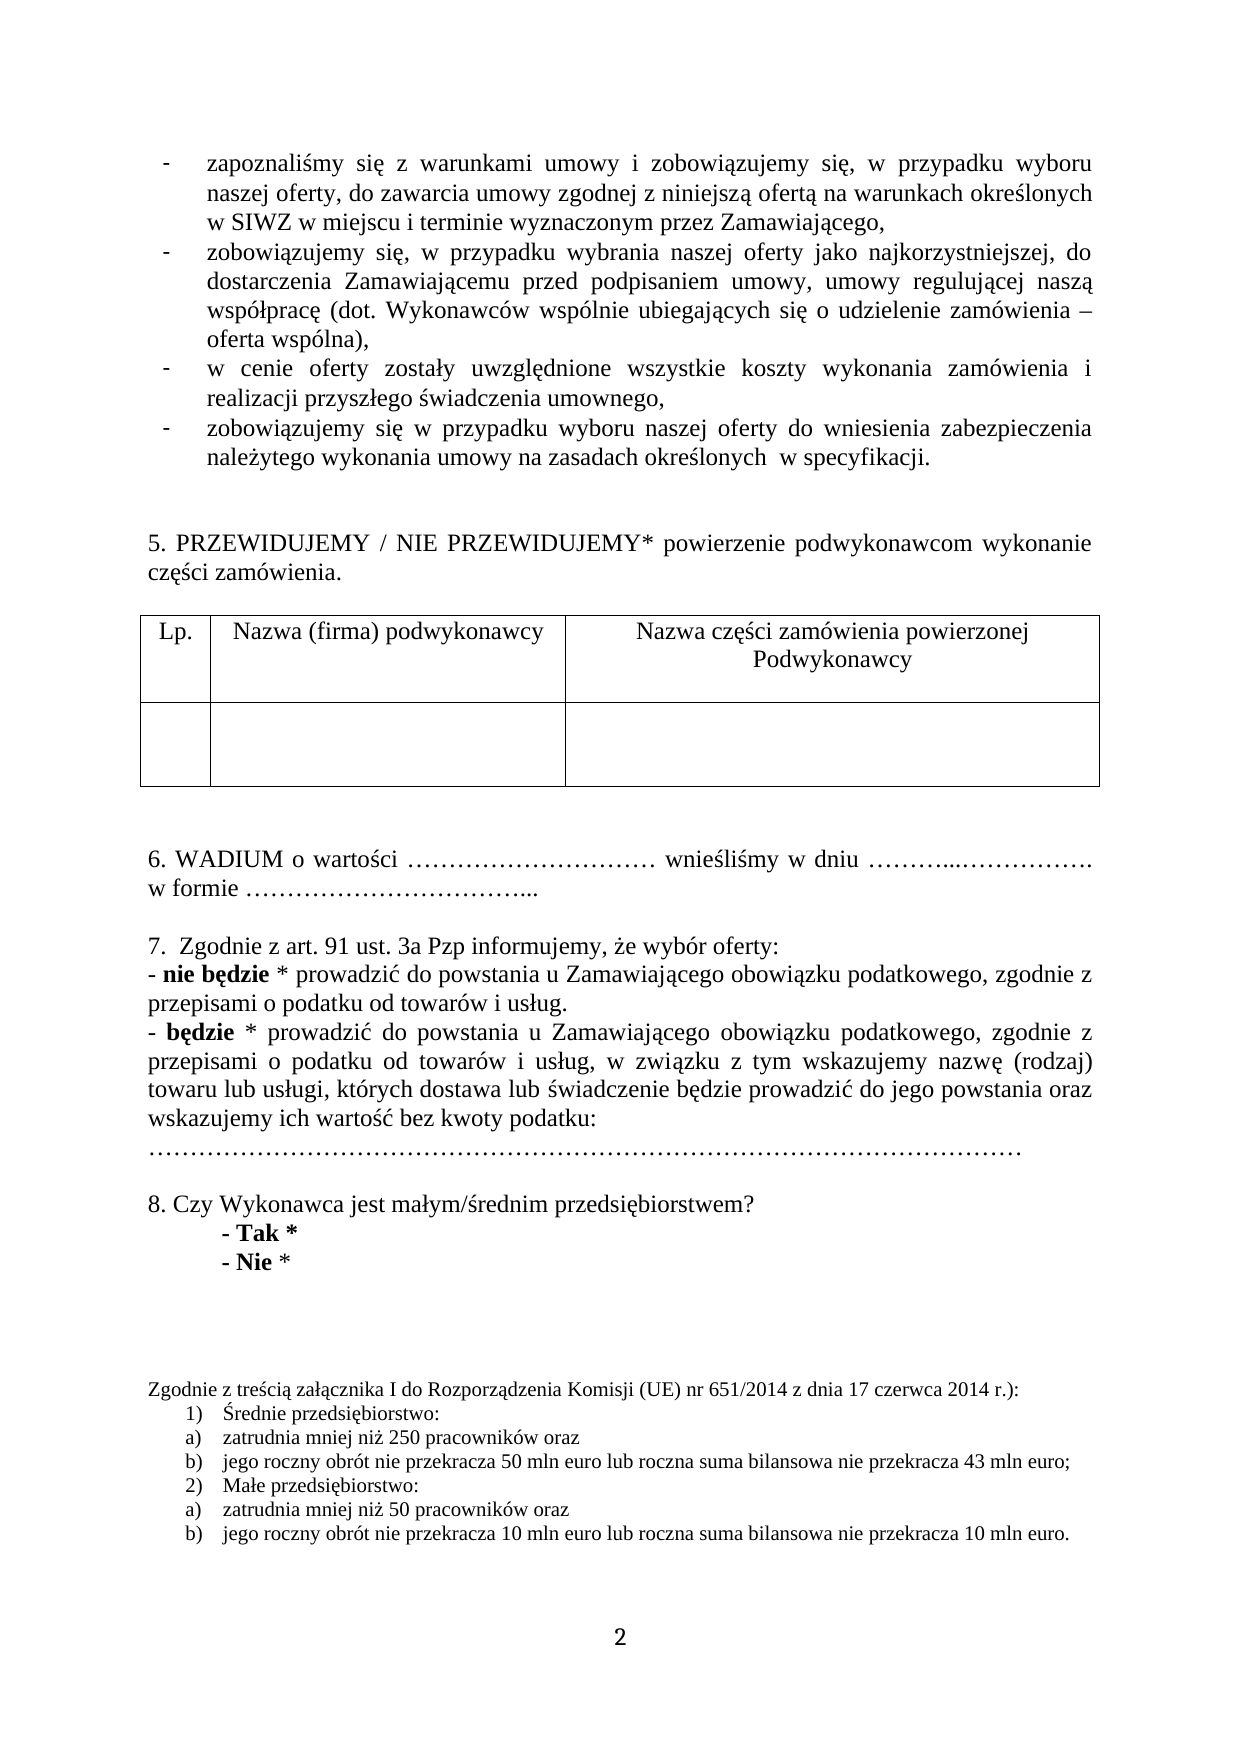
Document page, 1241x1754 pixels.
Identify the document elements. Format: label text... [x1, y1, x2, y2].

list zatrudnia mniej niż 250 pracowników oraz [185, 1425, 1093, 1449]
table_cell [566, 703, 1099, 786]
text - Tak * [148, 1218, 1093, 1247]
list jego roczny obrót nie przekracza 50 mln euro lub roczna suma bilansowa nie przekracza 43 mln euro; [185, 1449, 1093, 1473]
table_header Nazwa części zamówienia powierzonej Podwykonawcy [566, 616, 1099, 702]
table_cell [211, 703, 565, 786]
table_cell [141, 703, 210, 786]
list w cenie oferty zostały uwzględnione wszystkie koszty wykonania zamówienia i realizacji przyszłego świadczenia umownego, [162, 352, 1093, 412]
text Zgodnie z treścią załącznika I do Rozporządzenia Komisji (UE) nr 651/2014 z dnia 17 czerwca 2014 r.): [148, 1377, 1093, 1401]
list zobowiązujemy się w przypadku wyboru naszej oferty do wniesienia zabezpieczenia należytego wykonania umowy na zasadach określonych w specyfikacji. [162, 412, 1093, 471]
list zatrudnia mniej niż 50 pracowników oraz [185, 1497, 1093, 1521]
text 6. WADIUM o wartości ………………………… wnieśliśmy w dniu ………...……………. w formie ……………………………... [148, 844, 1093, 902]
text 8. Czy Wykonawca jest małym/średnim przedsiębiorstwem? [148, 1189, 1093, 1218]
table_header Nazwa (firma) podwykonawcy [211, 616, 565, 702]
list zapoznaliśmy się z warunkami umowy i zobowiązujemy się, w przypadku wyboru naszej oferty, do zawarcia umowy zgodnej z niniejszą ofertą na warunkach określonych w SIWZ w miejscu i terminie wyznaczonym przez Zamawiającego, [162, 148, 1093, 236]
text - będzie * prowadzić do powstania u Zamawiającego obowiązku podatkowego, zgodnie z przepisami o podatku od towarów i usług, w związku z tym wskazujemy nazwę (rodzaj) towaru lub usługi, których dostawa lub świadczenie będzie prowadzić do jego powstania oraz wskazujemy ich wartość bez kwoty podatku: [148, 1017, 1093, 1132]
list Średnie przedsiębiorstwo: [185, 1401, 1093, 1425]
text 7. Zgodnie z art. 91 ust. 3a Pzp informujemy, że wybór oferty: [148, 931, 1093, 959]
list Małe przedsiębiorstwo: [185, 1473, 1093, 1497]
text 5. PRZEWIDUJEMY / NIE PRZEWIDUJEMY* powierzenie podwykonawcom wykonanie części zamówienia. [148, 528, 1093, 586]
list zobowiązujemy się, w przypadku wybrania naszej oferty jako najkorzystniejszej, do dostarczenia Zamawiającemu przed podpisaniem umowy, umowy regulującej naszą współpracę (dot. Wykonawców wspólnie ubiegających się o udzielenie zamówienia – oferta wspólna), [162, 236, 1093, 352]
text - nie będzie * prowadzić do powstania u Zamawiającego obowiązku podatkowego, zgodnie z przepisami o podatku od towarów i usług. [148, 959, 1093, 1017]
list jego roczny obrót nie przekracza 10 mln euro lub roczna suma bilansowa nie przekracza 10 mln euro. [185, 1521, 1093, 1545]
table_header Lp. [141, 616, 210, 702]
text - Nie * [148, 1247, 1093, 1276]
text …………………………………………………………………………………………… [148, 1132, 1093, 1161]
